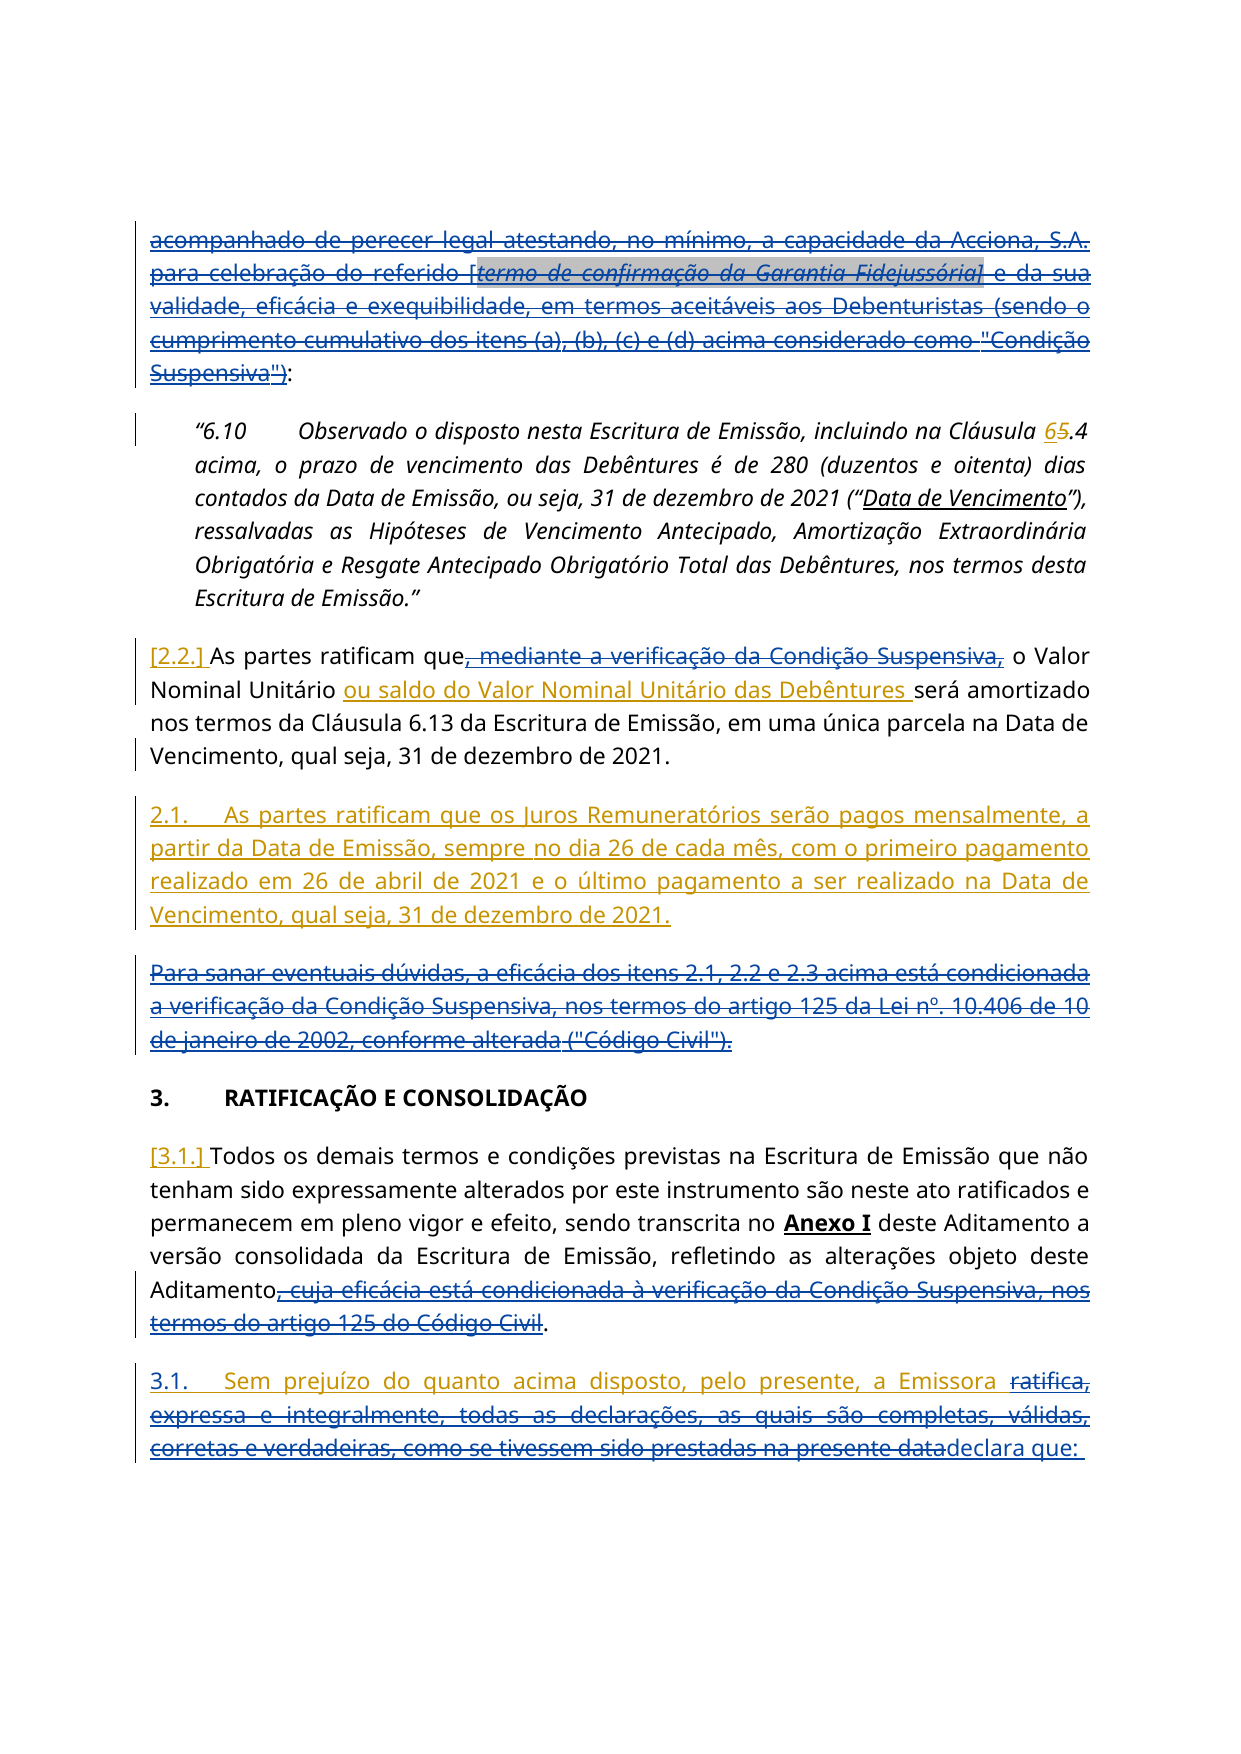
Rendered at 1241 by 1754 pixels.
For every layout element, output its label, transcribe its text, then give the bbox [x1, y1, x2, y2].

list RATIFICAÇÃO E CONSOLIDAÇÃO [150, 1080, 1090, 1113]
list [150, 221, 1090, 241]
list Todos os demais termos e condições previstas na Escritura de Emissão que não tenham sido expressamente alterados por este instrumento são neste ato ratificados e permanecem em pleno vigor e efeito, sendo transcrita no Anexo I deste Aditamento a versão consolidada da Escritura de Emissão, refletindo as alterações objeto deste Aditamento. [150, 1138, 1090, 1338]
text “6.10 Observado o disposto nesta Escritura de Emissão, incluindo na Cláusula .4 acima, o prazo de vencimento das Debêntures é de 280 (duzentos e oitenta) dias contados da Data de Emissão, ou seja, 31 de dezembro de 2021 (“Data de Vencimento”), ressalvadas as Hipóteses de Vencimento Antecipado, Amortização Extraordinária Obrigatória e Resgate Antecipado Obrigatório Total das Debêntures, nos termos desta Escritura de Emissão.” [194, 413, 1090, 613]
list As partes ratificam que o Valor Nominal Unitário será amortizado nos termos da Cláusula 6.13 da Escritura de Emissão, em uma única parcela na Data de Vencimento, qual seja, 31 de dezembro de 2021. [150, 638, 1090, 771]
